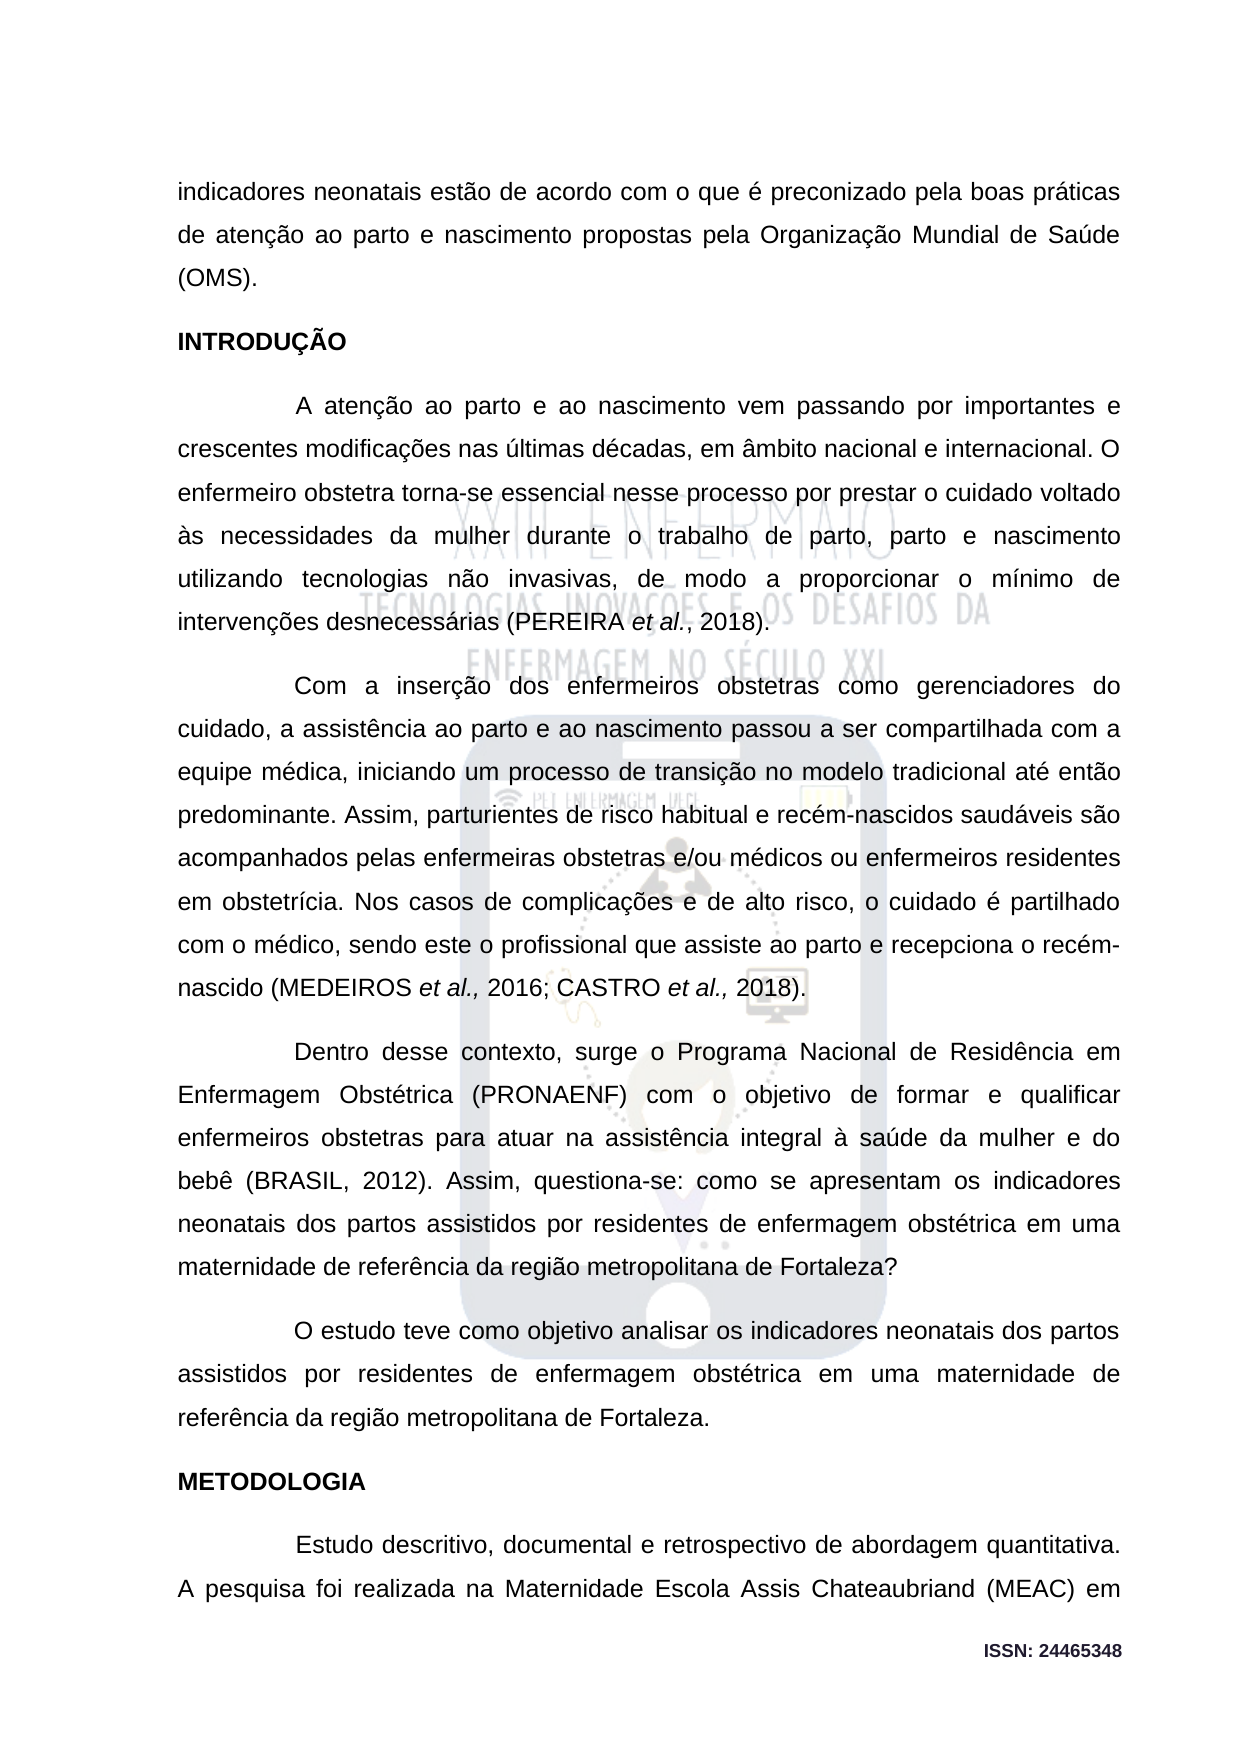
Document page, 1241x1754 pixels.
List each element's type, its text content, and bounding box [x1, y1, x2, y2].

text METODOLOGIA [177, 1467, 1122, 1495]
text Com a inserção dos enfermeiros obstetras como gerenciadores do cuidado, a assistência ao parto e ao nascimento passou a ser compartilhada com a equipe médica, iniciando um processo de transição no modelo tradicional até então predominante. Assim, parturientes de risco habitual e recém-nascidos saudáveis são acompanhados pelas enfermeiras obstetras e/ou médicos ou enfermeiros residentes em obstetrícia. Nos casos de complicações e de alto risco, o cuidado é partilhado com o médico, sendo este o profissional que assiste ao parto e recepciona o recém-nascido (MEDEIROS et al., 2016; CASTRO et al., 2018). [177, 671, 1122, 1002]
text INTRODUÇÃO [177, 327, 1122, 356]
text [177, 1531, 1122, 1602]
text A atenção ao parto e ao nascimento vem passando por importantes e crescentes modificações nas últimas décadas, em âmbito nacional e internacional. O enfermeiro obstetra torna-se essencial nesse processo por prestar o cuidado voltado às necessidades da mulher durante o trabalho de parto, parto e nascimento utilizando tecnologias não invasivas, de modo a proporcionar o mínimo de intervenções desnecessárias (PEREIRA et al., 2018). [177, 391, 1122, 636]
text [177, 177, 1122, 292]
text O estudo teve como objetivo analisar os indicadores neonatais dos partos assistidos por residentes de enfermagem obstétrica em uma maternidade de referência da região metropolitana de Fortaleza. [177, 1316, 1122, 1431]
text Dentro desse contexto, surge o Programa Nacional de Residência em Enfermagem Obstétrica (PRONAENF) com o objetivo de formar e qualificar enfermeiros obstetras para atuar na assistência integral à saúde da mulher e do bebê (BRASIL, 2012). Assim, questiona-se: como se apresentam os indicadores neonatais dos partos assistidos por residentes de enfermagem obstétrica em uma maternidade de referência da região metropolitana de Fortaleza? [177, 1037, 1122, 1281]
